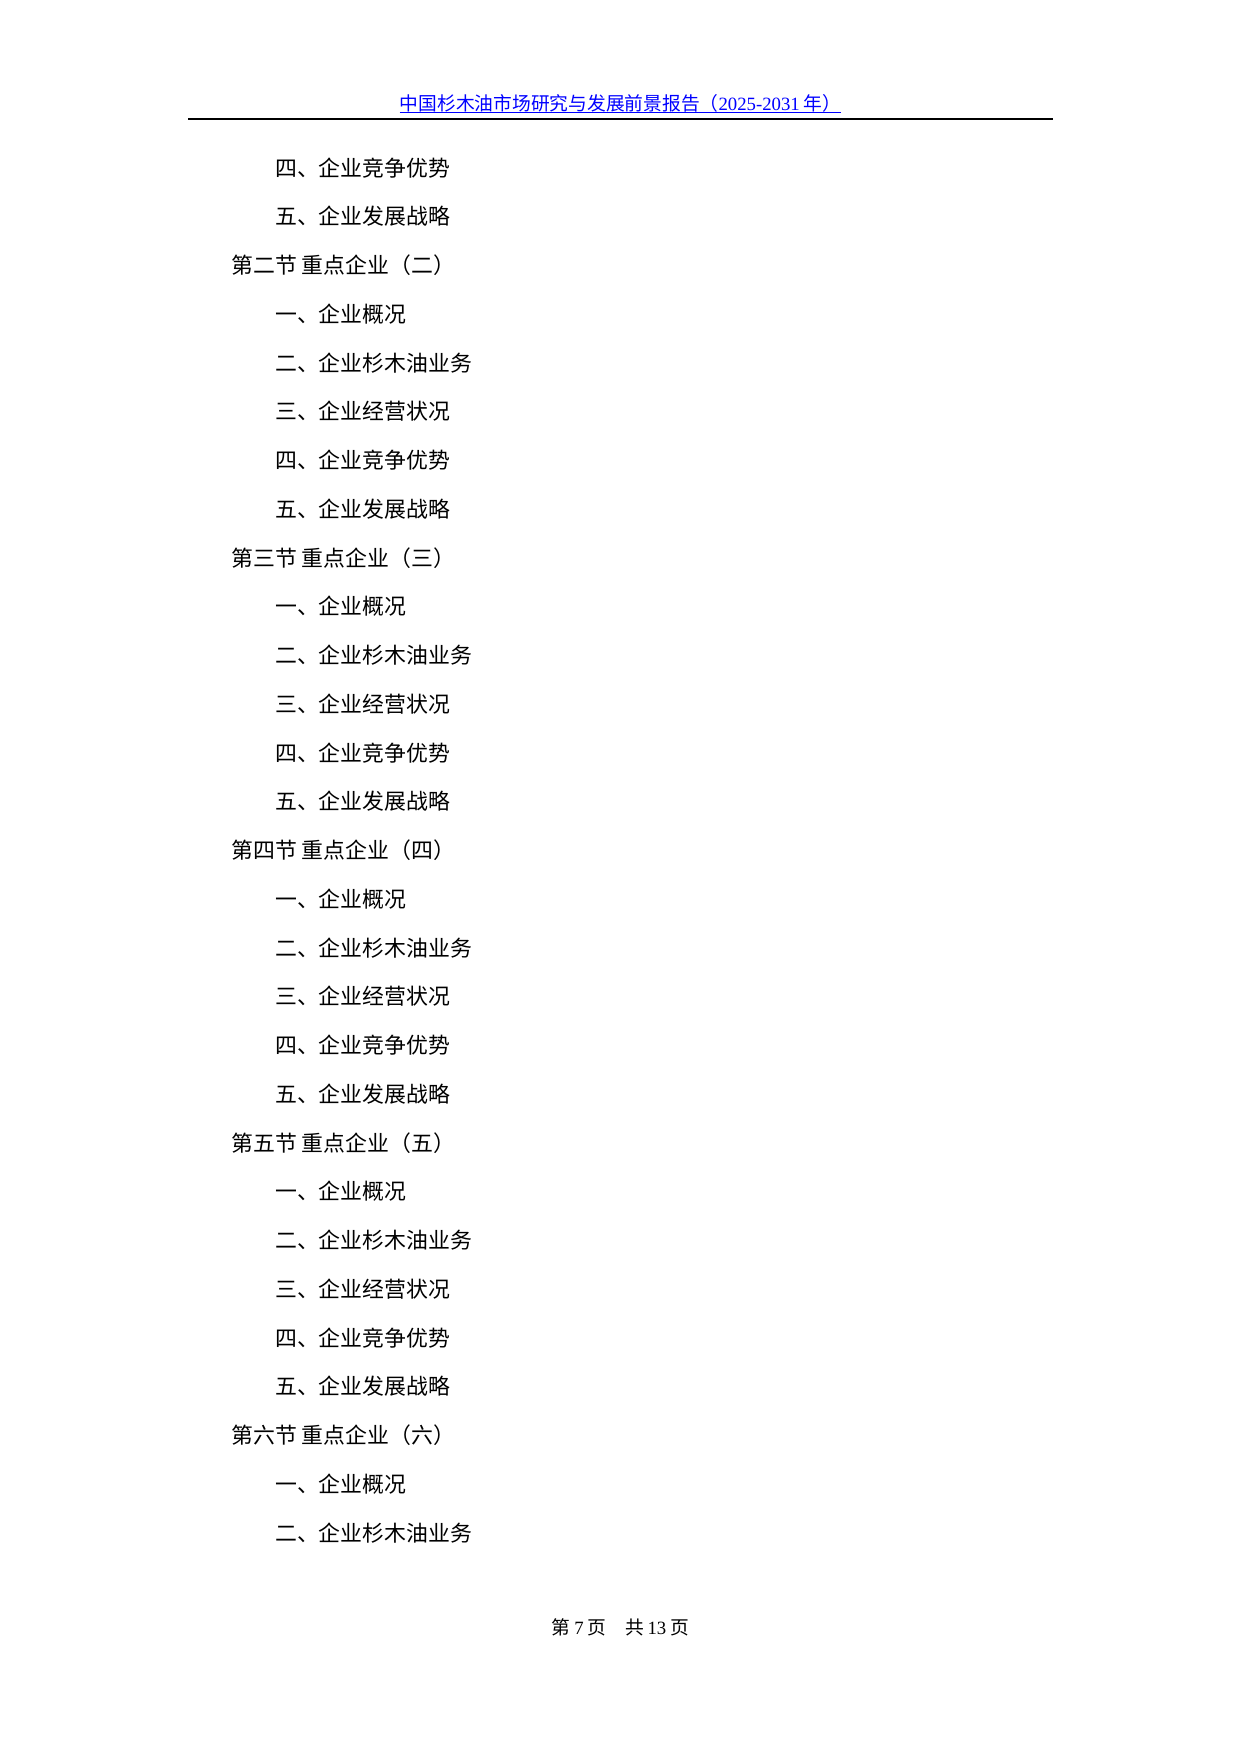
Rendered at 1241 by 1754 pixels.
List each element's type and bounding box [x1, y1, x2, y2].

text [187, 150, 1053, 1548]
